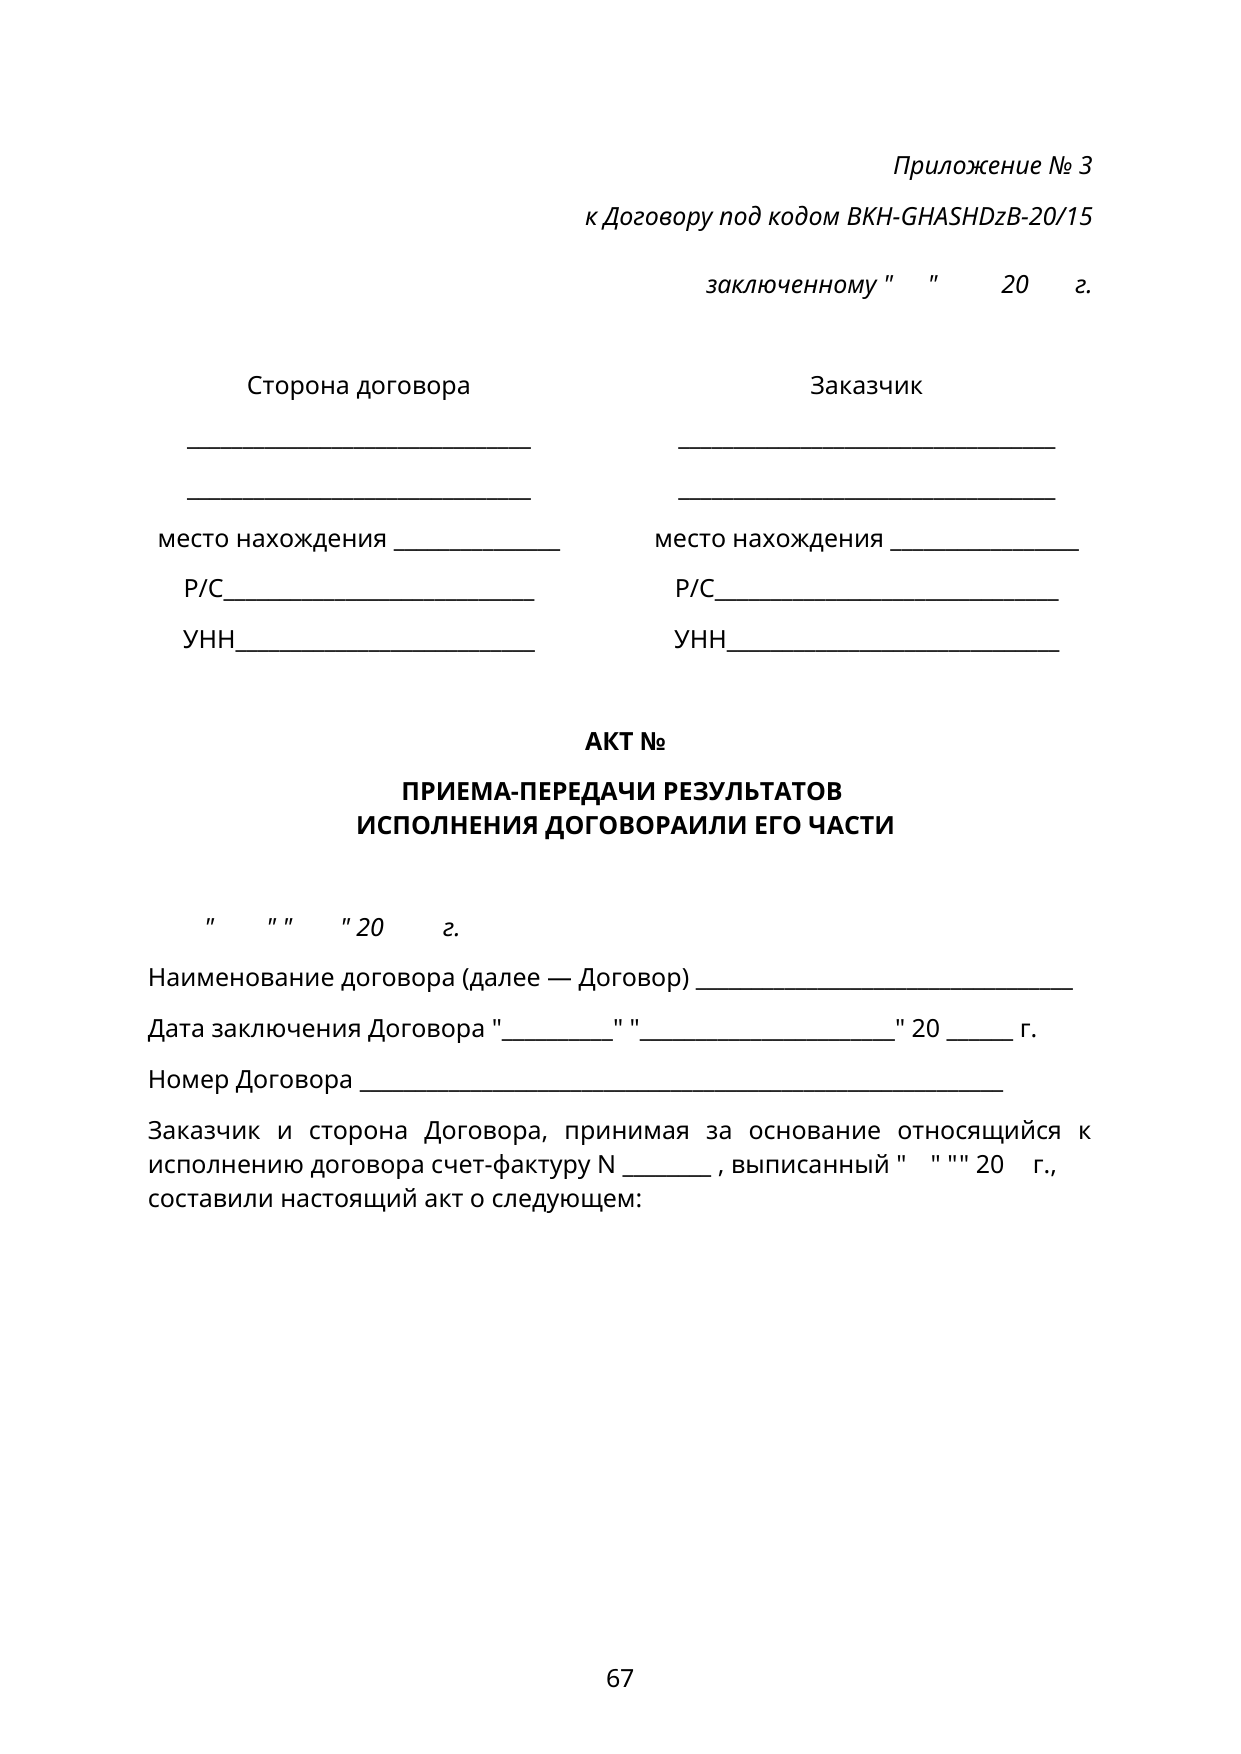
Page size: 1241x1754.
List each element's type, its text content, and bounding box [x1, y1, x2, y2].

text Дата заключения Договора "__________" "_______________________" 20 ______ г. [148, 1011, 1092, 1045]
table_header Сторона договора _______________________________ _______________________________ место нахождения _______________ Р/С____________________________ УНН___________________________ [112, 368, 605, 672]
text ПРИЕМА-ПЕРЕДАЧИ РЕЗУЛЬТАТОВ ИСПОЛНЕНИЯ ДОГОВОРАИЛИ ЕГО ЧАСТИ [207, 774, 1044, 842]
text Заказчик и сторона Договора, принимая за основание относящийся к исполнению договора счет-фактуру N ________ , выписанный " " " " 20 г., составили настоящий акт о следующем: [148, 1112, 1092, 1214]
text " " " " 20 г. [148, 909, 1092, 943]
text Номер Договора __________________________________________________________ [148, 1062, 1092, 1096]
text к Договору под кодом BKH-GHASHDzB-20/15 заключенному " " 20 г. [148, 198, 1092, 301]
table_header Заказчик __________________________________ __________________________________ место нахождения _________________ Р/С_______________________________ УНН______________________________ [605, 368, 1128, 672]
text Наименование договора (далее — Договор) __________________________________ [148, 960, 1092, 994]
text Приложение № 3 [148, 148, 1092, 182]
text АКТ № [207, 723, 1044, 757]
